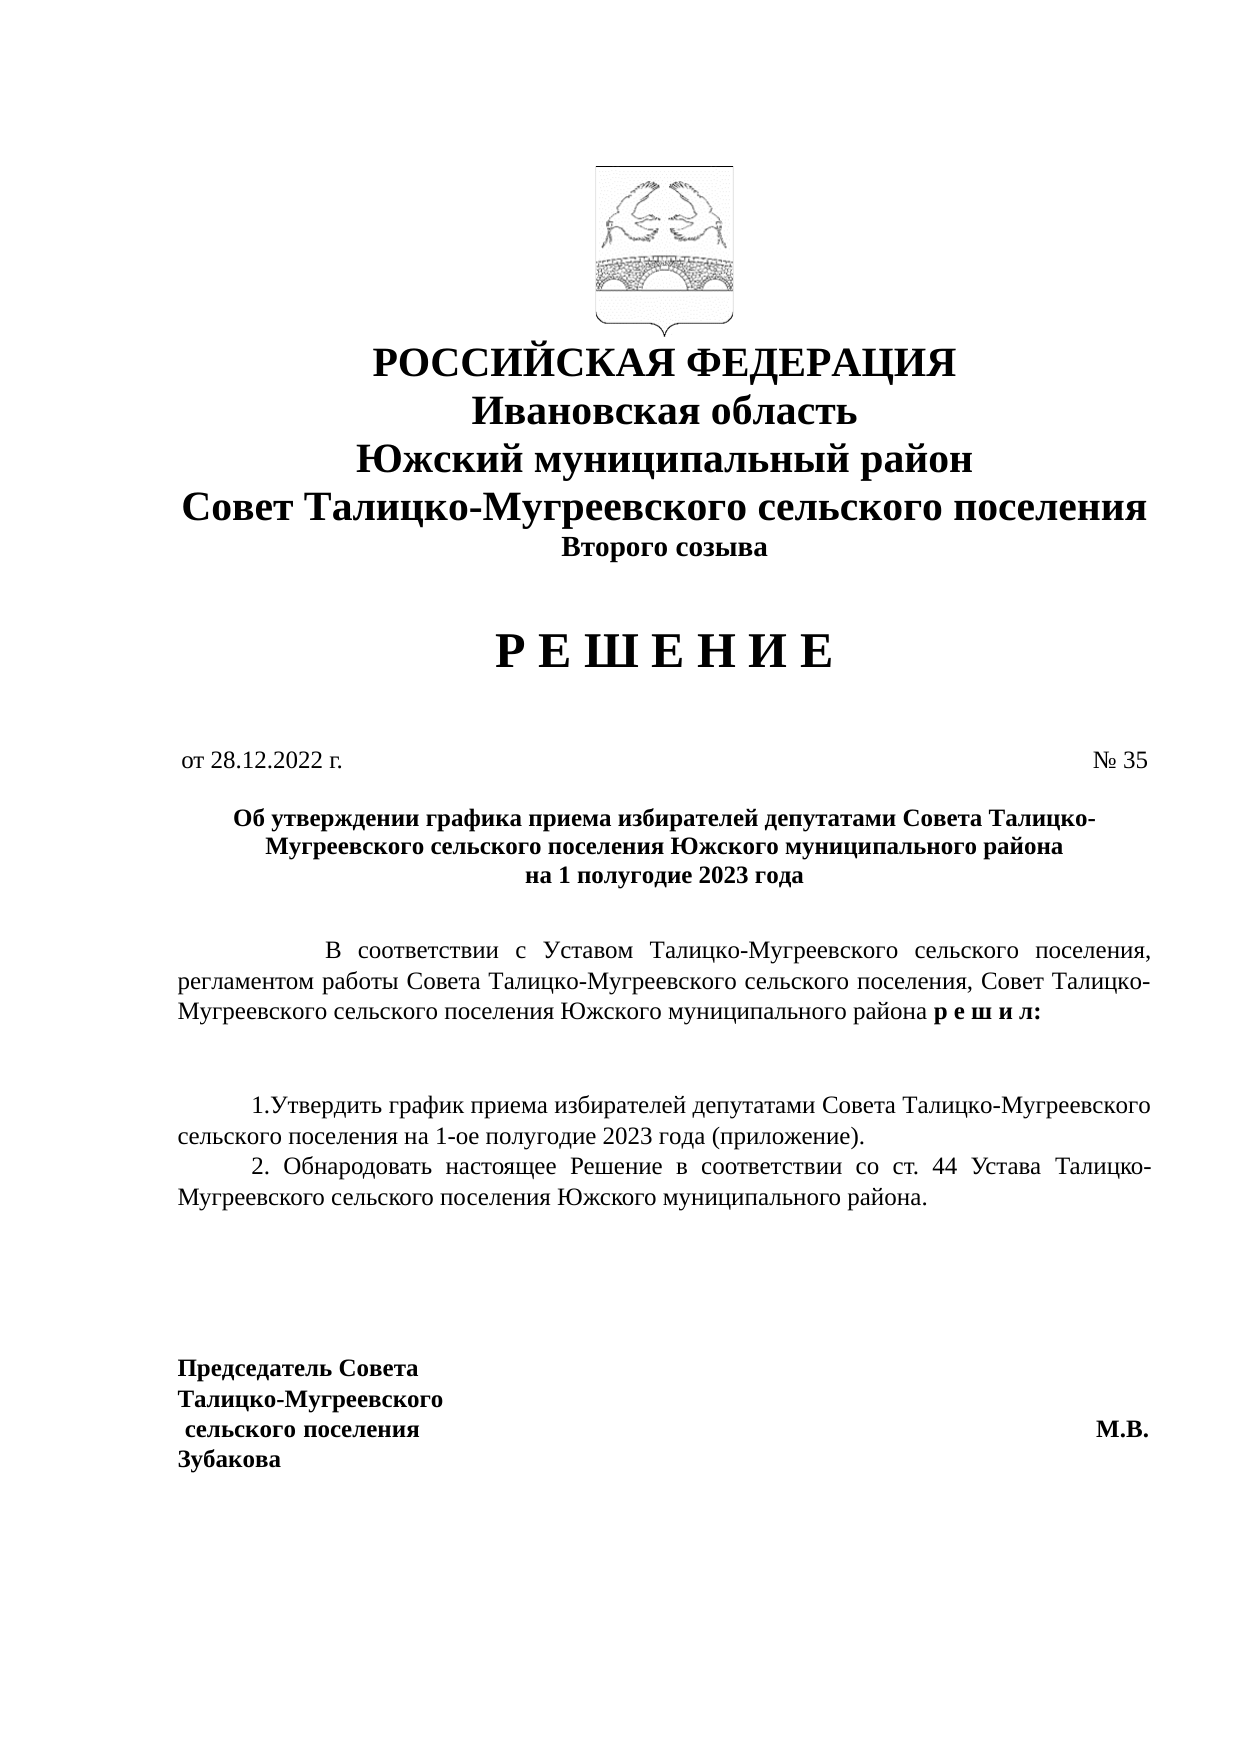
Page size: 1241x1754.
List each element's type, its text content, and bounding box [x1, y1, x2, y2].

text Председатель Совета [177, 1353, 1152, 1382]
text Талицко-Мугреевского [177, 1384, 1152, 1412]
text 2. Обнародовать настоящее Решение в соответствии со ст. 44 Устава Талицко-Мугреевского сельского поселения Южского муниципального района. [177, 1151, 1152, 1210]
text Южский муниципальный район [177, 434, 1152, 482]
text сельского поселения М.В. Зубакова [177, 1414, 1152, 1473]
text Совет Талицко-Мугреевского сельского поселения [177, 482, 1152, 529]
picture [595, 166, 734, 338]
text РОССИЙСКАЯ ФЕДЕРАЦИЯ [177, 338, 1152, 386]
text Второго созыва [177, 529, 1152, 563]
text В соответствии с Уставом Талицко-Мугреевского сельского поселения, регламентом работы Совета Талицко-Мугреевского сельского поселения, Совет Талицко-Мугреевского сельского поселения Южского муниципального района р е ш и л: [177, 935, 1152, 1025]
text Ивановская область [177, 386, 1152, 434]
title Об утверждении графика приема избирателей депутатами Совета Талицко-Мугреевского сельского поселения Южского муниципального района [177, 803, 1152, 860]
title на 1 полугодие 2023 года [177, 860, 1152, 889]
text 1.Утвердить график приема избирателей депутатами Совета Талицко-Мугреевского сельского поселения на 1-ое полугодие 2023 года (приложение). [177, 1090, 1152, 1149]
text от 28.12.2022 г. № 35 [177, 745, 1152, 774]
text Р Е Ш Е Н И Е [177, 621, 1152, 678]
